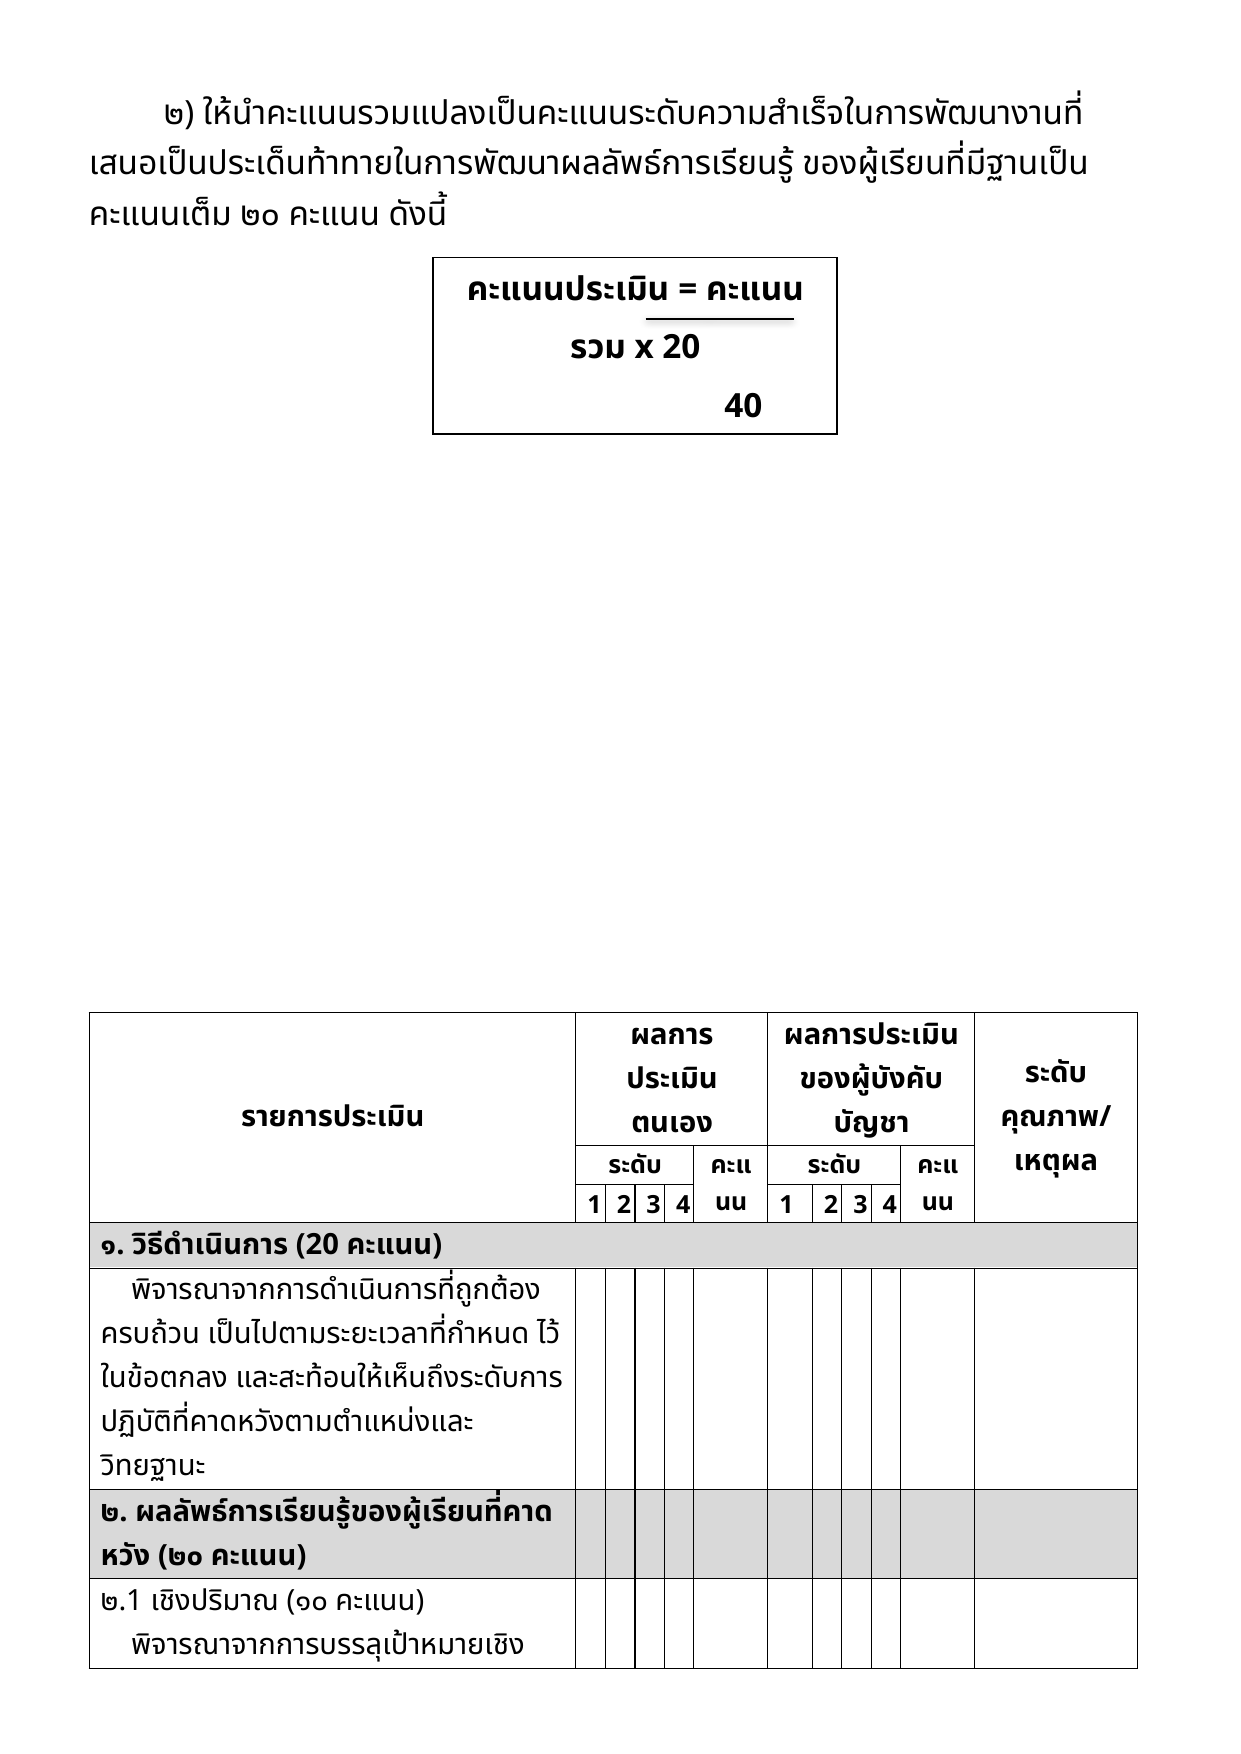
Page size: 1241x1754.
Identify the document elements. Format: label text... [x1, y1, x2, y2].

table_cell [768, 1490, 812, 1578]
table_cell [813, 1490, 841, 1578]
table_header ผลการประเมินของผู้บังคับบัญชา [768, 1013, 974, 1145]
table_cell คะแนน [694, 1146, 767, 1222]
table_cell 1 [576, 1185, 605, 1222]
table_header ระดับคุณภาพ/ เหตุผล [975, 1013, 1137, 1222]
text ๒) ให้นำคะแนนรวมแปลงเป็นคะแนนระดับความสำเร็จในการพัฒนางานที่เสนอเป็นประเด็นท้าทายในการพัฒนาผลลัพธ์การเรียนรู้ ของผู้เรียนที่มีฐานเป็นคะแนนเต็ม ๒๐ คะแนน ดังนี้ [89, 89, 1152, 240]
table_cell พิจารณาจากการดำเนินการที่ถูกต้อง ครบถ้วน เป็นไปตามระยะเวลาที่กำหนด ไว้ในข้อตกลง และสะท้อนให้เห็นถึงระดับการปฏิบัติที่คาดหวังตามตำแหน่งและวิทยฐานะ [90, 1269, 575, 1489]
table_cell [606, 1490, 634, 1578]
table_cell [606, 1269, 634, 1489]
table_cell 4 [665, 1185, 693, 1222]
table_cell [576, 1269, 605, 1489]
table_cell [576, 1579, 605, 1668]
table_cell คะแนน [901, 1146, 974, 1222]
table_cell [694, 1269, 767, 1489]
table_cell ระดับ [768, 1146, 900, 1184]
table_cell 2 [813, 1185, 841, 1222]
table_cell ๑. วิธีดำเนินการ (20 คะแนน) [90, 1223, 1137, 1267]
table_cell [665, 1490, 693, 1578]
table_cell [694, 1490, 767, 1578]
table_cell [90, 1579, 575, 1668]
table_cell [606, 1579, 634, 1668]
table_cell [975, 1490, 1137, 1578]
table_cell [975, 1269, 1137, 1489]
table_cell [768, 1269, 812, 1489]
table_header ผลการประเมินตนเอง [576, 1013, 767, 1145]
table_cell [901, 1269, 974, 1489]
table_cell [768, 1579, 812, 1668]
table_cell [975, 1579, 1137, 1668]
table_cell 1 [768, 1185, 812, 1222]
table_cell 3 [842, 1185, 871, 1222]
table_cell 2 [606, 1185, 634, 1222]
table_header รายการประเมิน [90, 1013, 575, 1222]
table_cell [813, 1269, 841, 1489]
table_cell [694, 1579, 767, 1668]
table_cell [813, 1579, 841, 1668]
table_cell [901, 1490, 974, 1578]
table_cell [842, 1579, 871, 1668]
table_cell [665, 1269, 693, 1489]
table_cell [901, 1579, 974, 1668]
table_cell [872, 1579, 900, 1668]
table_cell [636, 1490, 664, 1578]
table_cell [665, 1579, 693, 1668]
table_cell [636, 1269, 664, 1489]
table_cell [872, 1490, 900, 1578]
table_cell [636, 1579, 664, 1668]
table_cell [576, 1490, 605, 1578]
table_cell [842, 1490, 871, 1578]
table_cell 3 [636, 1185, 664, 1222]
table_cell ๒. ผลลัพธ์การเรียนรู้ของผู้เรียนที่คาดหวัง (๒๐ คะแนน) [90, 1490, 575, 1578]
table_cell [872, 1269, 900, 1489]
table_cell [842, 1269, 871, 1489]
table_cell ระดับ [576, 1146, 693, 1184]
table_cell 4 [872, 1185, 900, 1222]
